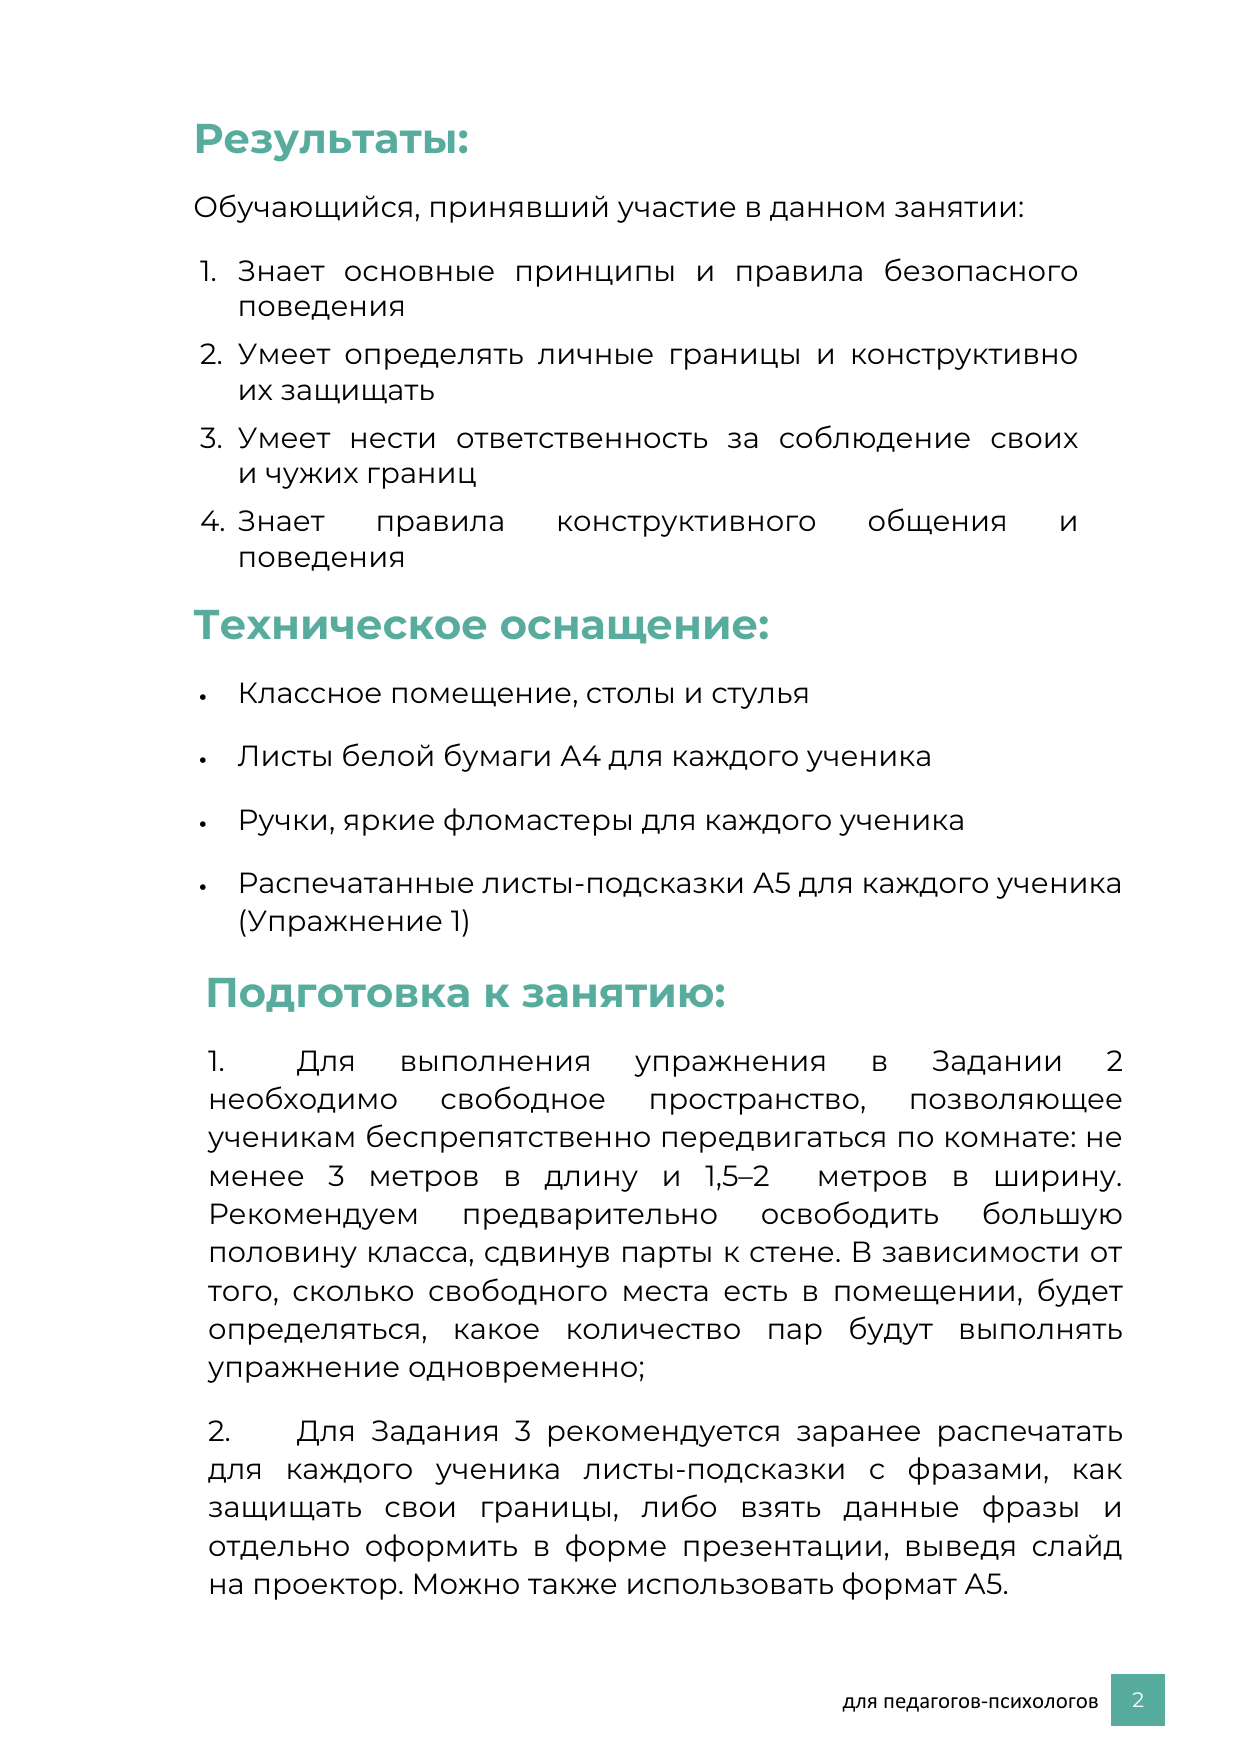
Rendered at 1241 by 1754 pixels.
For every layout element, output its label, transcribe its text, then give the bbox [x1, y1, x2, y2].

text 1. Для выполнения упражнения в Задании 2 необходимо свободное пространство, позволяющее ученикам беспрепятственно передвигаться по комнате: не менее 3 метров в длину и 1,5–2 метров в ширину. Рекомендуем предварительно освободить большую половину класса, сдвинув парты к стене. В зависимости от того, сколько свободного места есть в помещении, будет определяться, какое количество пар будут выполнять упражнение одновременно; [208, 1043, 1123, 1385]
text 2. Для Задания 3 рекомендуется заранее распечатать для каждого ученика листы-подсказки с фразами, как защищать свои границы, либо взять данные фразы и отдельно оформить в форме презентации, выведя слайд на проектор. Можно также использовать формат А5. [208, 1413, 1123, 1602]
list Знает правила конструктивного общения и поведения [200, 503, 1079, 574]
list Классное помещение, столы и стулья [200, 675, 1123, 711]
list Листы белой бумаги А4 для каждого ученика [200, 739, 1123, 774]
text Результаты: [193, 114, 1123, 164]
list Распечатанные листы-подсказки А5 для каждого ученика (Упражнение 1) [200, 865, 1123, 939]
list Умеет нести ответственность за соблюдение своих и чужих границ [200, 420, 1079, 491]
list Умеет определять личные границы и конструктивно их защищать [200, 336, 1079, 407]
list Знает основные принципы и правила безопасного поведения [200, 253, 1079, 324]
text Подготовка к занятию: [193, 967, 1123, 1018]
list Ручки, яркие фломастеры для каждого ученика [200, 802, 1123, 837]
text Обучающийся, принявший участие в данном занятии: [193, 189, 1123, 225]
text Техническое оснащение: [193, 599, 1123, 650]
